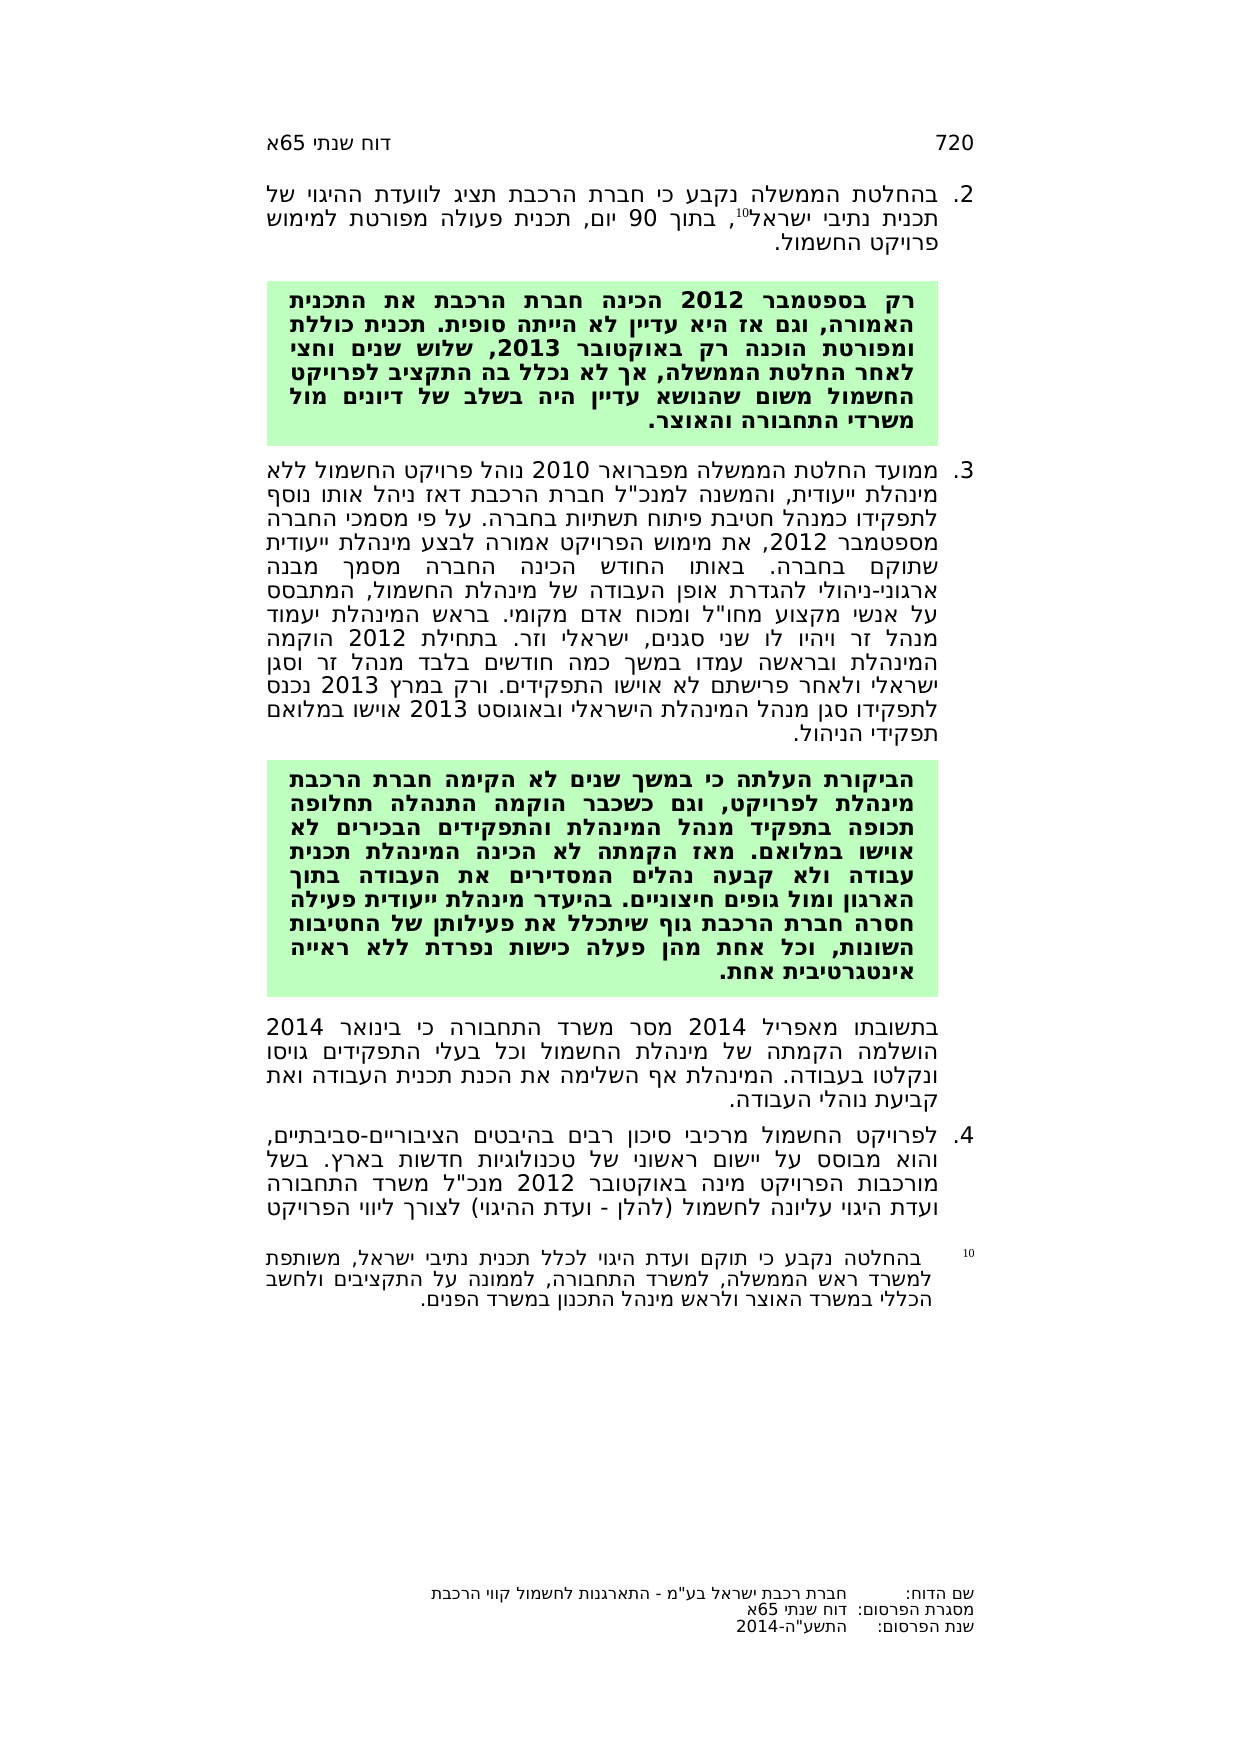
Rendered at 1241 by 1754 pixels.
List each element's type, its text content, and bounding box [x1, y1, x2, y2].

text הביקורת העלתה כי במשך שנים לא הקימה חברת הרכבת מינהלת לפרויקט, וגם כשכבר הוקמה התנהלה תחלופה תכופה בתפקיד מנהל המינהלת והתפקידים הבכירים לא אוישו במלואם. מאז הקמתה לא הכינה המינהלת תכנית עבודה ולא קבעה נהלים המסדירים את העבודה בתוך הארגון ומול גופים חיצוניים. בהיעדר מינהלת ייעודית פעילה חסרה חברת הרכבת גוף שיתכלל את פעילותן של החטיבות השונות, וכל אחת מהן פעלה כישות נפרדת ללא ראייה אינטגרטיבית אחת. [267, 760, 938, 997]
text רק בספטמבר 2012 הכינה חברת הרכבת את התכנית האמורה, וגם אז היא עדיין לא הייתה סופית. תכנית כוללת ומפורטת הוכנה רק באוקטובר 2013, שלוש שנים וחצי לאחר החלטת הממשלה, אך לא נכלל בה התקציב לפרויקט החשמול משום שהנושא עדיין היה בשלב של דיונים מול משרדי התחבורה והאוצר. [267, 281, 938, 446]
text 4. לפרויקט החשמול מרכיבי סיכון רבים בהיבטים הציבוריים-סביבתיים, והוא מבוסס על יישום ראשוני של טכנולוגיות חדשות בארץ. בשל מורכבות הפרויקט מינה באוקטובר 2012 מנכ"ל משרד התחבורה ועדת היגוי עליונה לחשמול (להלן - ועדת ההיגוי) לצורך ליווי הפרויקט והסרת חסמים במהלך ביצועו. הוועדה מורכבת מנציגים של משרדי התחבורה והאוצר, של חברת הרכבת ושל חברת נתיבי ישראל. תפקידי הוועדה הם לפקח על התקדמות ביצוע הפרויקט על פי היעדים ואבני הדרך ולבדוק עמידה בתקציב הפרויקט. עליה גם לשמש כלי עזר ביישום הפרויקט בכל הקשור לממשקים עם גורמי ממשלה שונים. [266, 1125, 974, 1221]
text בתשובתו מאפריל 2014 מסר משרד התחבורה כי בינואר 2014 הושלמה הקמתה של מינהלת החשמול וכל בעלי התפקידים גויסו ונקלטו בעבודה. המינהלת אף השלימה את הכנת תכנית העבודה ואת קביעת נוהלי העבודה. [266, 1016, 974, 1112]
text 2. בהחלטת הממשלה נקבע כי חברת הרכבת תציג לוועדת ההיגוי של תכנית נתיבי ישראל, בתוך 90 יום, תכנית פעולה מפורטת למימוש פרויקט החשמול. [266, 183, 974, 255]
text 3. ממועד החלטת הממשלה מפברואר 2010 נוהל פרויקט החשמול ללא מינהלת ייעודית, והמשנה למנכ"ל חברת הרכבת דאז ניהל אותו נוסף לתפקידו כמנהל חטיבת פיתוח תשתיות בחברה. על פי מסמכי החברה מספטמבר 2012, את מימוש הפרויקט אמורה לבצע מינהלת ייעודית שתוקם בחברה. באותו החודש הכינה החברה מסמך מבנה ארגוני-ניהולי להגדרת אופן העבודה של מינהלת החשמול, המתבסס על אנשי מקצוע מחו"ל ומכוח אדם מקומי. בראש המינהלת יעמוד מנהל זר ויהיו לו שני סגנים, ישראלי וזר. בתחילת 2012 הוקמה המינהלת ובראשה עמדו במשך כמה חודשים בלבד מנהל זר וסגן ישראלי ולאחר פרישתם לא אוישו התפקידים. ורק במרץ 2013 נכנס לתפקידו סגן מנהל המינהלת הישראלי ובאוגוסט 2013 אוישו במלואם תפקידי הניהול. [266, 459, 974, 747]
